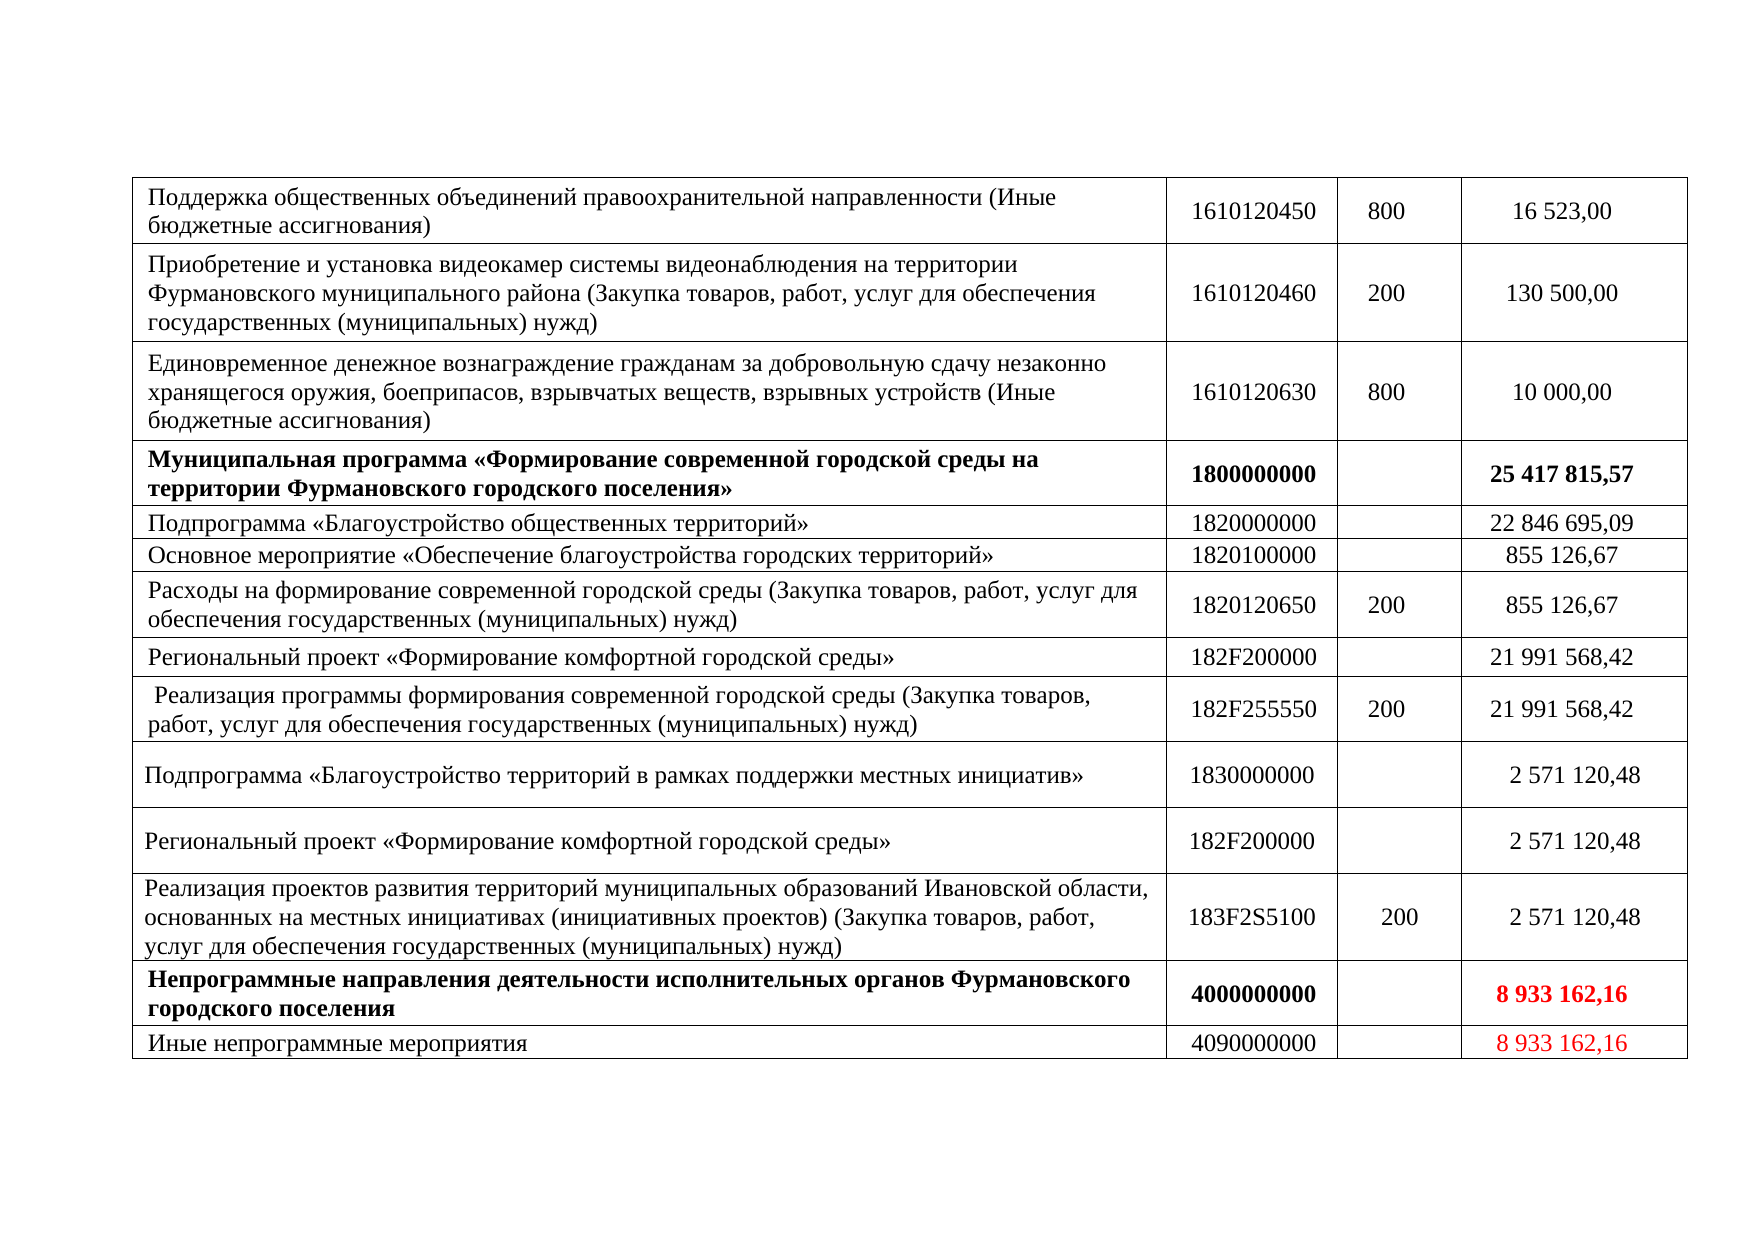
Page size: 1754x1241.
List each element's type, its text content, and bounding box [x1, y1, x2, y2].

table_cell Региональный проект «Формирование комфортной городской среды» [133, 808, 1166, 872]
table_cell [1338, 441, 1461, 505]
table_cell 182F200000 [1167, 808, 1337, 872]
table_cell Приобретение и установка видеокамер системы видеонаблюдения на территории Фурмановского муниципального района (Закупка товаров, работ, услуг для обеспечения государственных (муниципальных) нужд) [133, 244, 1166, 341]
table_cell Расходы на формирование современной городской среды (Закупка товаров, работ, услуг для обеспечения государственных (муниципальных) нужд) [133, 572, 1166, 637]
table_cell 4000000000 [1167, 961, 1337, 1025]
table_cell 200 [1338, 572, 1461, 637]
table_cell 2 571 120,48 [1462, 742, 1687, 807]
table_cell 4090000000 [1167, 1026, 1337, 1058]
table_cell 130 500,00 [1462, 244, 1687, 341]
table_cell 182F200000 [1167, 638, 1337, 676]
table_cell Муниципальная программа «Формирование современной городской среды на территории Фурмановского городского поселения» [133, 441, 1166, 505]
table_cell 2 571 120,48 [1462, 874, 1687, 960]
table_cell 22 846 695,09 [1462, 506, 1687, 538]
table_cell 200 [1338, 677, 1461, 741]
table_cell 21 991 568,42 [1462, 677, 1687, 741]
table_cell [1338, 1026, 1461, 1058]
table_cell [1338, 539, 1461, 571]
table_cell Иные непрограммные мероприятия [133, 1026, 1166, 1058]
table_cell 200 [1338, 874, 1461, 960]
table_cell Единовременное денежное вознаграждение гражданам за добровольную сдачу незаконно хранящегося оружия, боеприпасов, взрывчатых веществ, взрывных устройств (Иные бюджетные ассигнования) [133, 342, 1166, 440]
table_cell Основное мероприятие «Обеспечение благоустройства городских территорий» [133, 539, 1166, 571]
table_cell Региональный проект «Формирование комфортной городской среды» [133, 638, 1166, 676]
table_cell Реализация программы формирования современной городской среды (Закупка товаров, работ, услуг для обеспечения государственных (муниципальных) нужд) [133, 677, 1166, 741]
table_cell Реализация проектов развития территорий муниципальных образований Ивановской области, основанных на местных инициативах (инициативных проектов) (Закупка товаров, работ, услуг для обеспечения государственных (муниципальных) нужд) [133, 874, 1166, 960]
table_cell 8 933 162,16 [1462, 961, 1687, 1025]
table_cell 800 [1338, 342, 1461, 440]
table_cell 182F255550 [1167, 677, 1337, 741]
table_cell 1610120630 [1167, 342, 1337, 440]
table_cell [1338, 808, 1461, 872]
table_cell Непрограммные направления деятельности исполнительных органов Фурмановского городского поселения [133, 961, 1166, 1025]
table_cell 25 417 815,57 [1462, 441, 1687, 505]
table_cell 1800000000 [1167, 441, 1337, 505]
table_cell Поддержка общественных объединений правоохранительной направленности (Иные бюджетные ассигнования) [133, 178, 1166, 243]
table_cell Подпрограмма «Благоустройство территорий в рамках поддержки местных инициатив» [133, 742, 1166, 807]
table_cell 200 [1338, 244, 1461, 341]
table_cell 1820100000 [1167, 539, 1337, 571]
table_cell 1610120450 [1167, 178, 1337, 243]
table_cell 183F2S5100 [1167, 874, 1337, 960]
table_cell 8 933 162,16 [1462, 1026, 1687, 1058]
table_cell [1338, 961, 1461, 1025]
table_cell 1830000000 [1167, 742, 1337, 807]
table_cell 1820120650 [1167, 572, 1337, 637]
table_cell 1820000000 [1167, 506, 1337, 538]
table_cell 16 523,00 [1462, 178, 1687, 243]
table_cell 21 991 568,42 [1462, 638, 1687, 676]
table_cell 1610120460 [1167, 244, 1337, 341]
table_cell [1338, 506, 1461, 538]
table_cell 855 126,67 [1462, 539, 1687, 571]
table_cell 2 571 120,48 [1462, 808, 1687, 872]
table_cell [1338, 638, 1461, 676]
table_cell Подпрограмма «Благоустройство общественных территорий» [133, 506, 1166, 538]
table_cell 855 126,67 [1462, 572, 1687, 637]
table_cell [1338, 742, 1461, 807]
table_cell 10 000,00 [1462, 342, 1687, 440]
table_cell 800 [1338, 178, 1461, 243]
